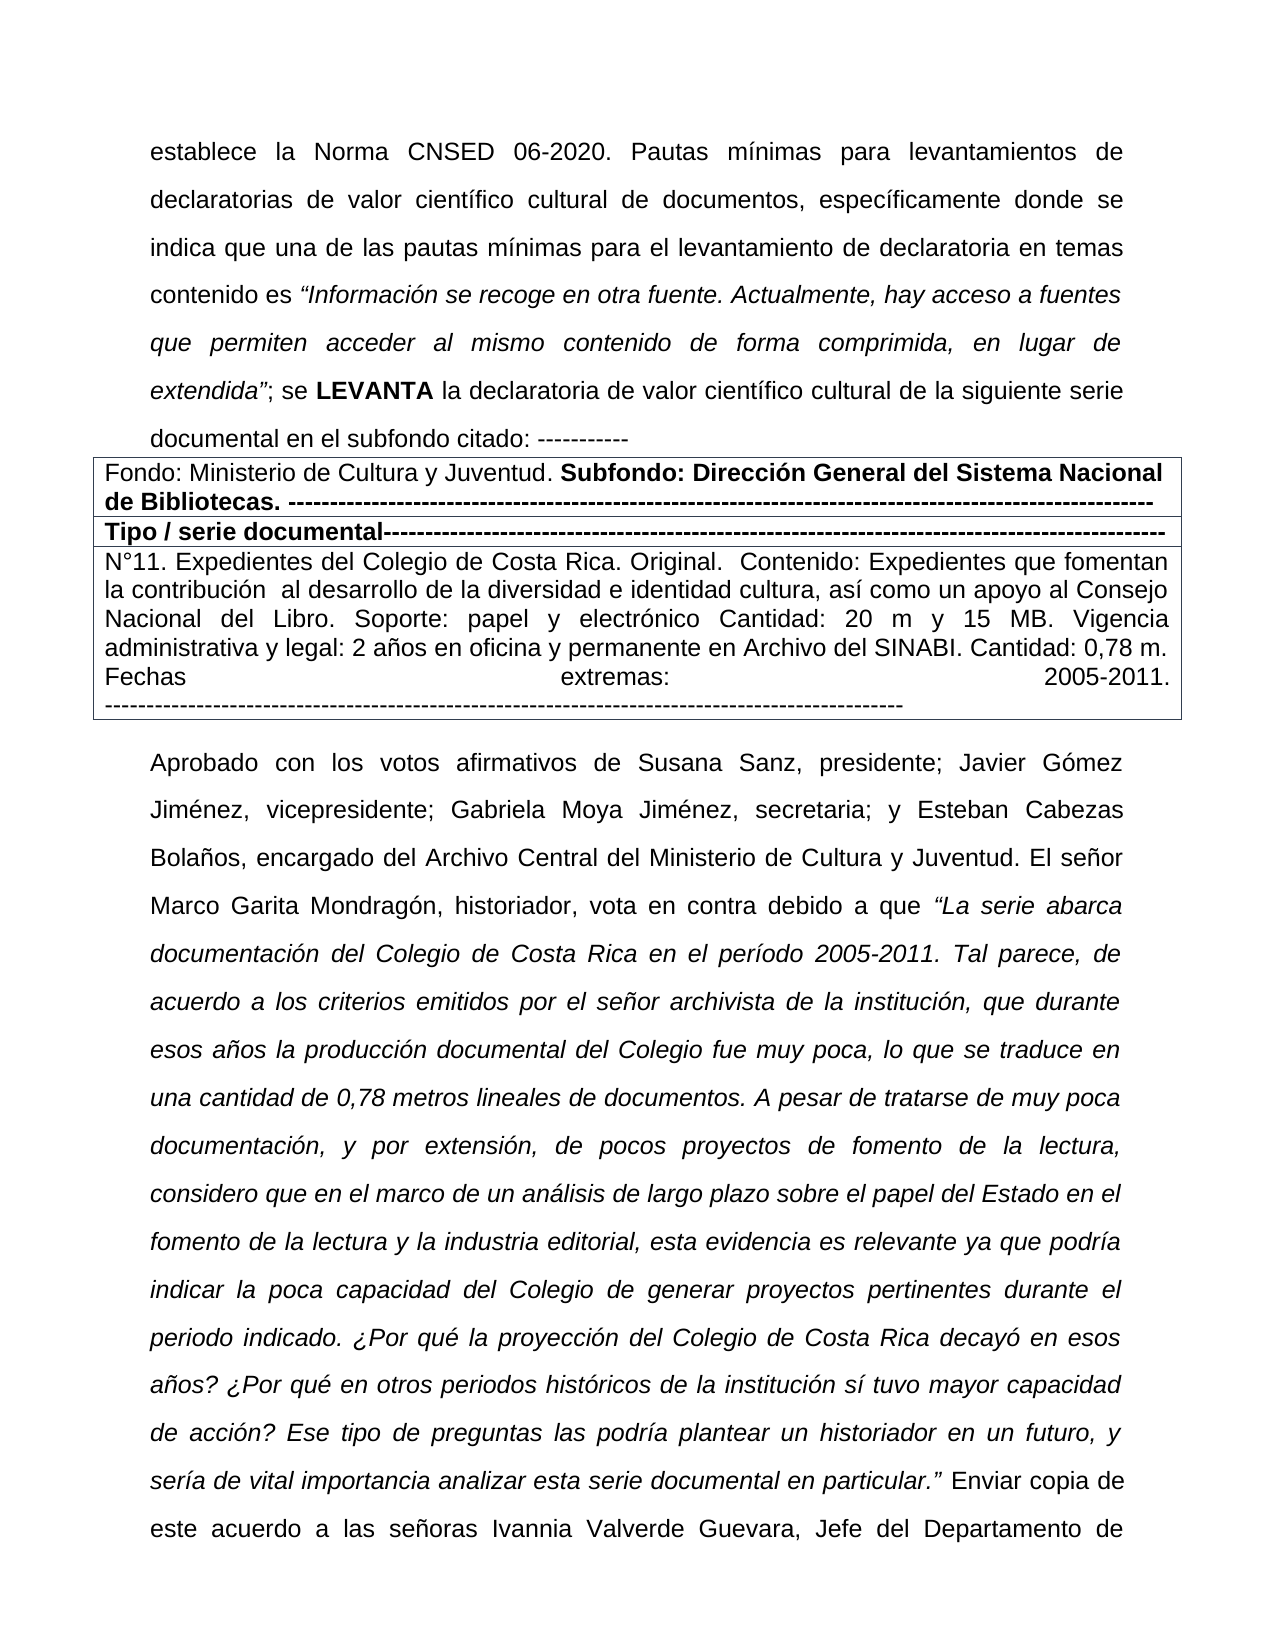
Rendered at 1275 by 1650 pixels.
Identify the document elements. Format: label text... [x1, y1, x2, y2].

table_cell Tipo / serie documental---------------------------------------------------------------------------------------------- [94, 517, 1181, 546]
table_header Fondo: Ministerio de Cultura y Juventud. Subfondo: Dirección General del Sistema Nacional de Bibliotecas. -------------------------------------------------------------------------------------------------------- [94, 458, 1181, 516]
table_cell N°11. Expedientes del Colegio de Costa Rica. Original. Contenido: Expedientes que fomentan la contribución al desarrollo de la diversidad e identidad cultura, así como un apoyo al Consejo Nacional del Libro. Soporte: papel y electrónico Cantidad: 20 m y 15 MB. Vigencia administrativa y legal: 2 años en oficina y permanente en Archivo del SINABI. Cantidad: 0,78 m. Fechas extremas: 2005-2011. ------------------------------------------------------------------------------------------------ [94, 547, 1181, 719]
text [150, 733, 1125, 1547]
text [150, 122, 1125, 457]
